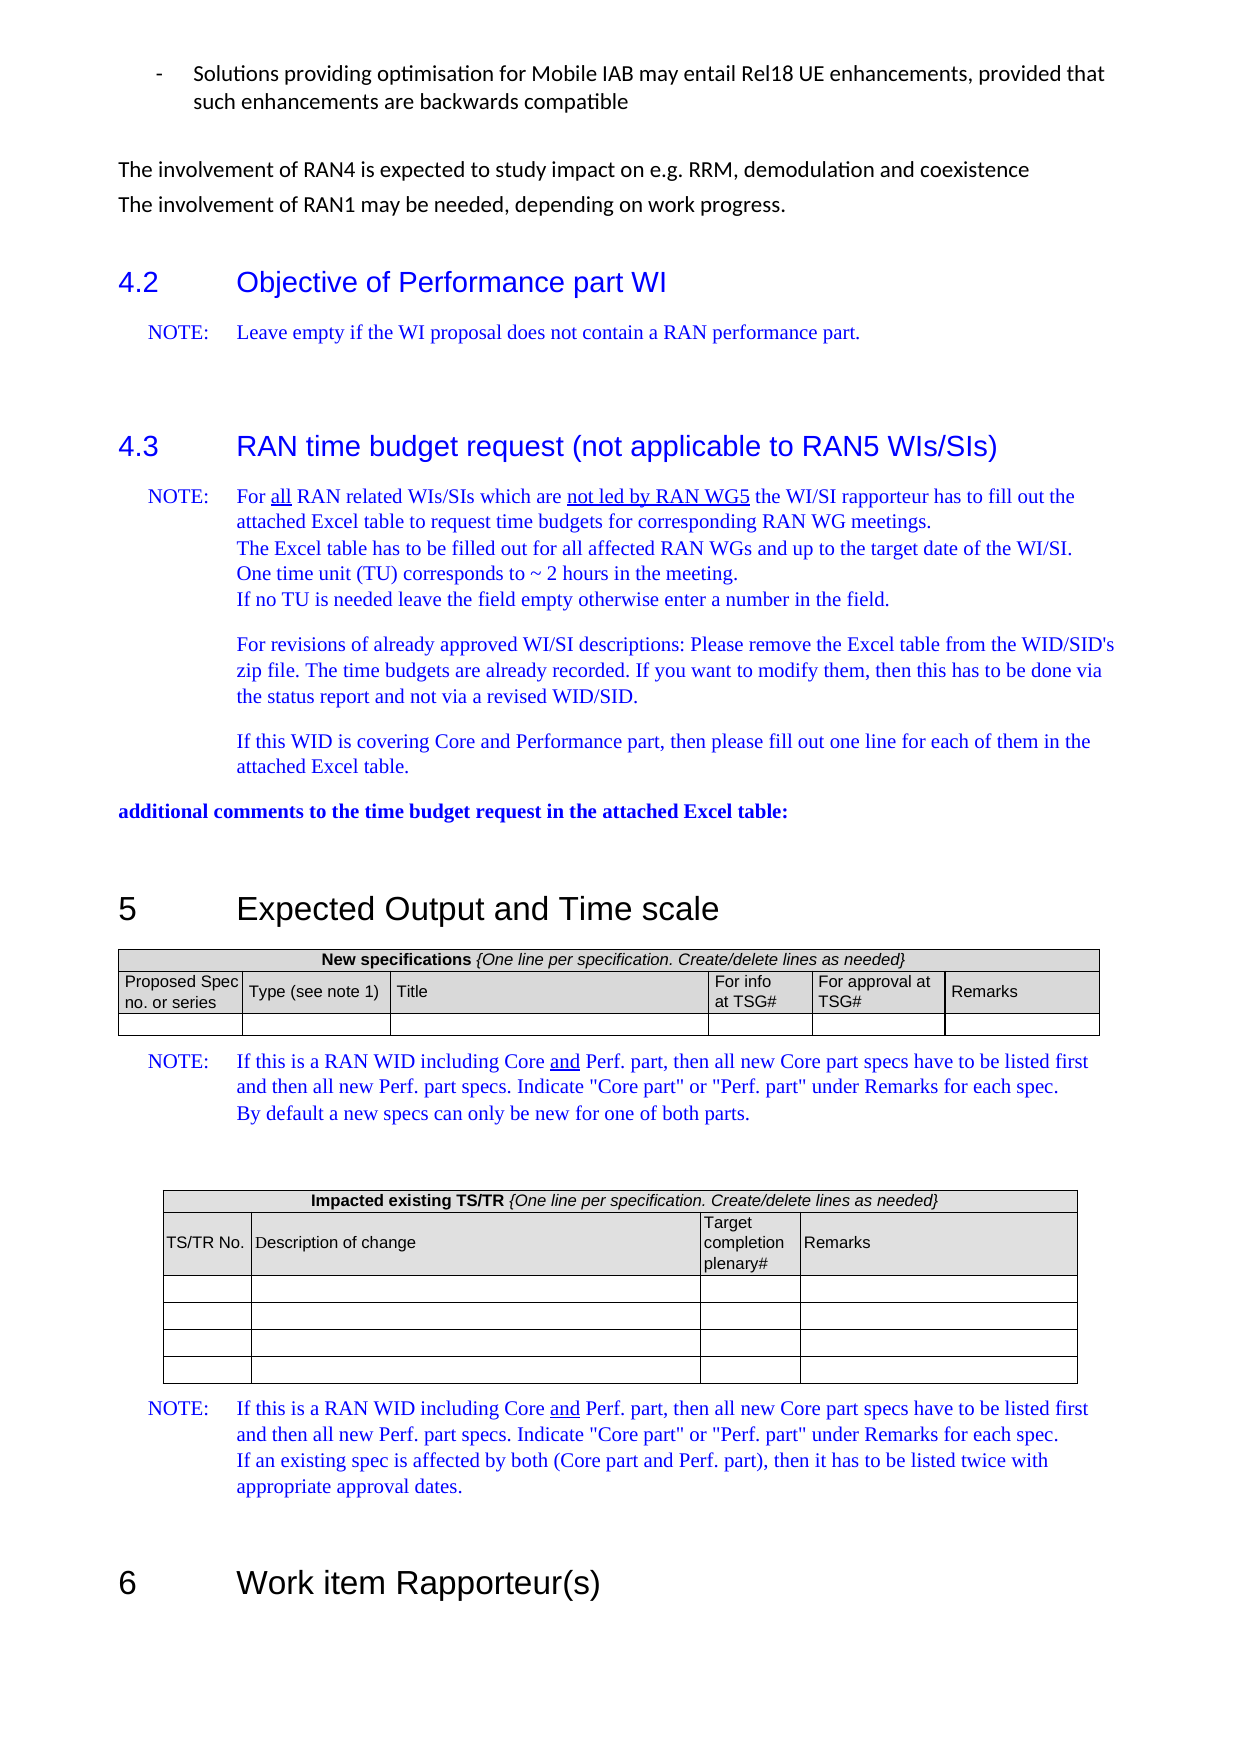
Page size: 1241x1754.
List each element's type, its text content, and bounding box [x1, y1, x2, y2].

table_header New specifications {One line per specification. Create/delete lines as needed} [119, 950, 1099, 971]
subtitle 6 Work item Rapporteur(s) [118, 1563, 1122, 1602]
table_cell Target completion plenary# [701, 1213, 800, 1275]
table_cell [701, 1330, 800, 1356]
table_cell [801, 1357, 1077, 1383]
text NOTE: Leave empty if the WI proposal does not contain a RAN performance part. [148, 319, 1122, 344]
table_cell Remarks [946, 972, 1099, 1013]
text additional comments to the time budget request in the attached Excel table: [118, 799, 1132, 823]
text The involvement of RAN4 is expected to study impact on e.g. RRM, demodulation and coexistence [118, 156, 1122, 184]
table_cell [813, 1014, 944, 1035]
table_cell [164, 1276, 251, 1302]
table_cell [119, 1014, 242, 1035]
subtitle 4.2 Objective of Performance part WI [118, 265, 1122, 298]
table_cell Description of change [252, 1213, 700, 1275]
table_cell [252, 1357, 700, 1383]
table_cell [243, 1014, 390, 1035]
table_cell [701, 1357, 800, 1383]
table_cell For info at TSG# [709, 972, 812, 1013]
table_cell Proposed Spec no. or series [119, 972, 242, 1013]
table_cell [801, 1330, 1077, 1356]
table_cell [391, 1014, 708, 1035]
text NOTE: If this is a RAN WID including Core and Perf. part, then all new Core part specs have to be listed first and then all new Perf. part specs. Indicate "Core part" or "Perf. part" under Remarks for each spec. If an existing spec is affected by both (Core part and Perf. part), then it has to be listed twice with appropriate approval dates. [148, 1396, 1122, 1498]
table_cell [709, 1014, 812, 1035]
table_cell [946, 1014, 1099, 1035]
table_cell [164, 1330, 251, 1356]
text For revisions of already approved WI/SI descriptions: Please remove the Excel table from the WID/SID's zip file. The time budgets are already recorded. If you want to modify them, then this has to be done via the status report and not via a revised WID/SID. [148, 632, 1122, 708]
text If this WID is covering Core and Performance part, then please fill out one line for each of them in the attached Excel table. [148, 728, 1122, 778]
text NOTE: If this is a RAN WID including Core and Perf. part, then all new Core part specs have to be listed first and then all new Perf. part specs. Indicate "Core part" or "Perf. part" under Remarks for each spec. By default a new specs can only be new for one of both parts. [148, 1048, 1122, 1124]
subtitle 4.3 RAN time budget request (not applicable to RAN5 WIs/SIs) [118, 429, 1122, 462]
table_cell [701, 1276, 800, 1302]
table_cell [801, 1303, 1077, 1329]
table_cell [252, 1276, 700, 1302]
table_cell [164, 1303, 251, 1329]
list Solutions providing optimisation for Mobile IAB may entail Rel18 UE enhancements, provided that such enhancements are backwards compatible [156, 59, 1122, 115]
table_cell [252, 1303, 700, 1329]
subtitle 5 Expected Output and Time scale [118, 888, 1122, 927]
table_cell TS/TR No. [164, 1213, 251, 1275]
table_cell Title [391, 972, 708, 1013]
table_cell For approval at TSG# [813, 972, 944, 1013]
text The involvement of RAN1 may be needed, depending on work progress. [118, 190, 1122, 218]
table_cell [701, 1303, 800, 1329]
table_cell Remarks [801, 1213, 1077, 1275]
table_cell [801, 1276, 1077, 1302]
table_cell [164, 1357, 251, 1383]
table_cell [252, 1330, 700, 1356]
text NOTE: For all RAN related WIs/SIs which are not led by RAN WG5 the WI/SI rapporteur has to fill out the attached Excel table to request time budgets for corresponding RAN WG meetings. The Excel table has to be filled out for all affected RAN WGs and up to the target date of the WI/SI. One time unit (TU) corresponds to ~ 2 hours in the meeting. If no TU is needed leave the field empty otherwise enter a number in the field. [148, 483, 1122, 611]
table_header Impacted existing TS/TR {One line per specification. Create/delete lines as needed} [164, 1191, 1077, 1212]
table_cell Type (see note 1) [243, 972, 390, 1013]
